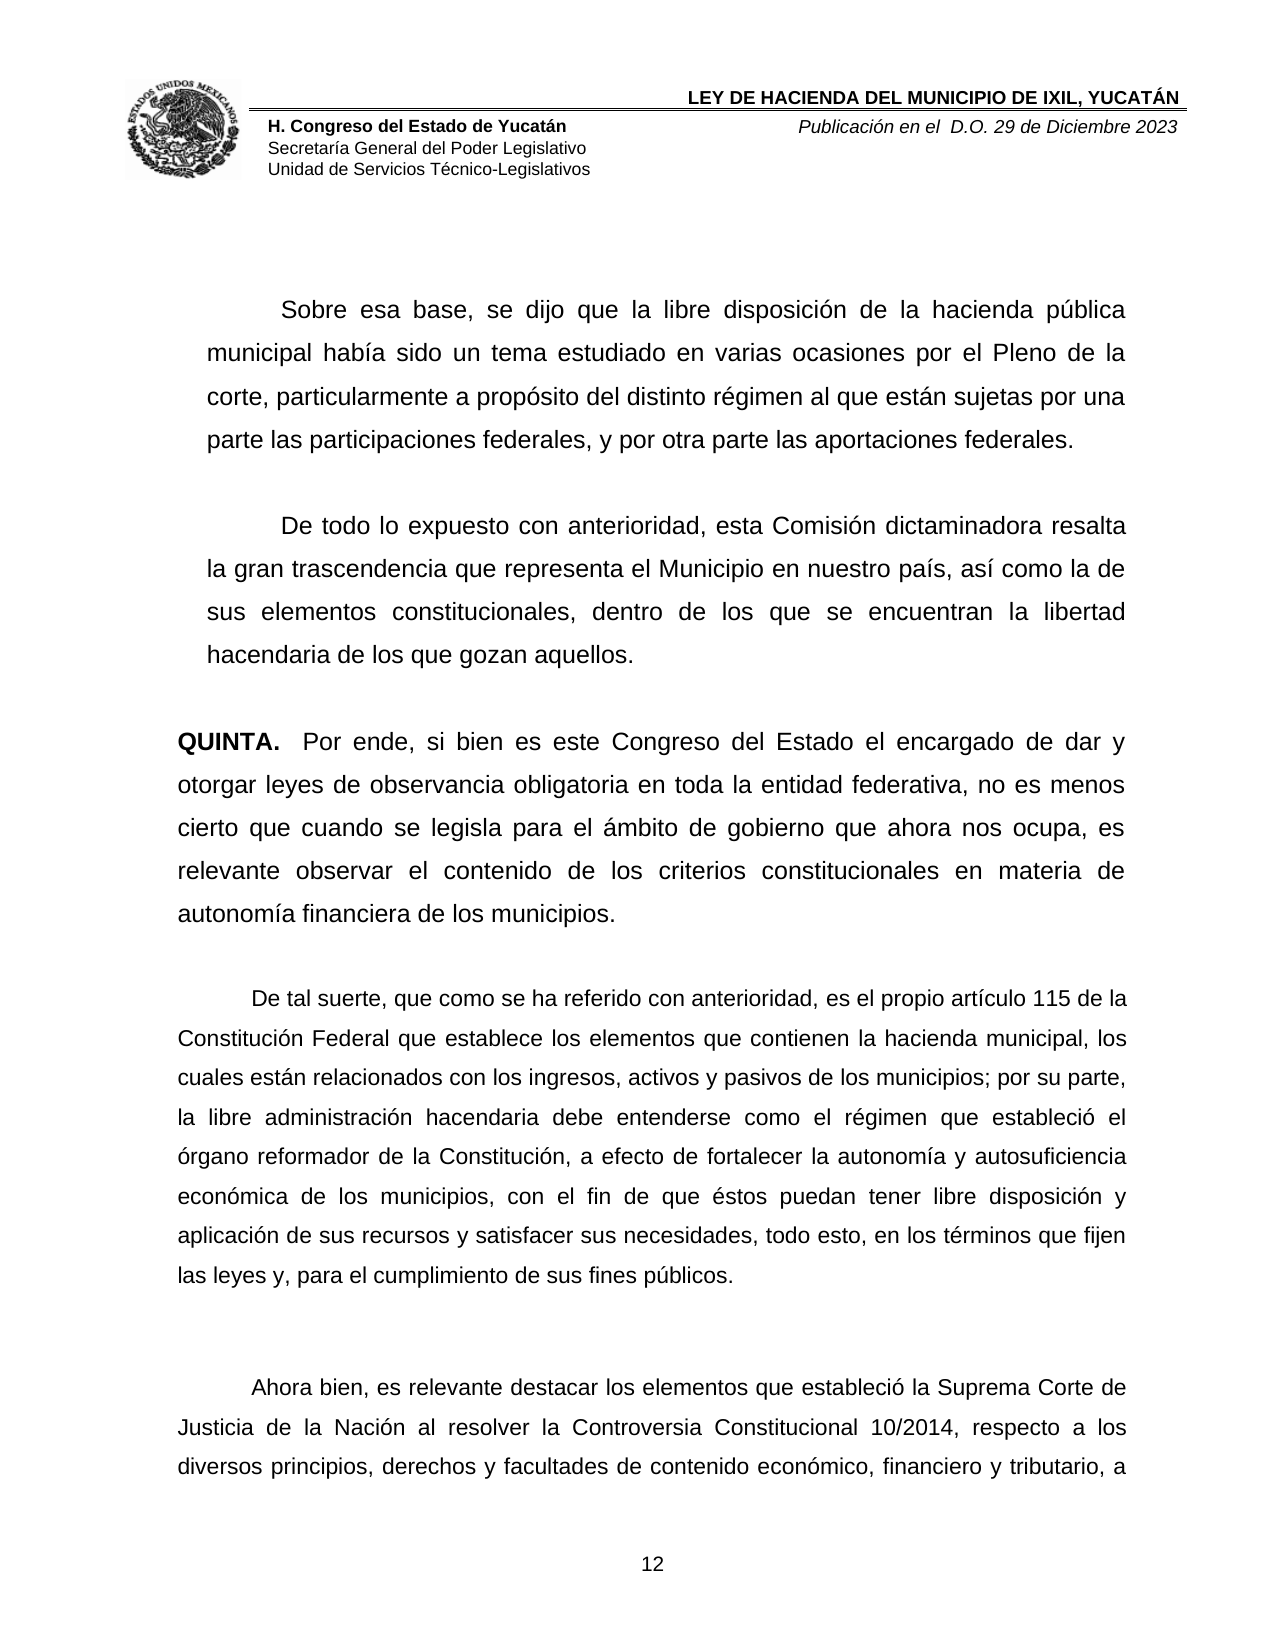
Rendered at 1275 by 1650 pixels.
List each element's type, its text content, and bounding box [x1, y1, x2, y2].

text Sobre esa base, se dijo que la libre disposición de la hacienda pública municipal había sido un tema estudiado en varias ocasiones por el Pleno de la corte, particularmente a propósito del distinto régimen al que están sujetas por una parte las participaciones federales, y por otra parte las aportaciones federales. [207, 295, 1127, 453]
text De tal suerte, que como se ha referido con anterioridad, es el propio artículo 115 de la Constitución Federal que establece los elementos que contienen la hacienda municipal, los cuales están relacionados con los ingresos, activos y pasivos de los municipios; por su parte, la libre administración hacendaria debe entenderse como el régimen que estableció el órgano reformador de la Constitución, a efecto de fortalecer la autonomía y autosuficiencia económica de los municipios, con el fin de que éstos puedan tener libre disposición y aplicación de sus recursos y satisfacer sus necesidades, todo esto, en los términos que fijen las leyes y, para el cumplimiento de sus fines públicos. [177, 985, 1127, 1288]
text De todo lo expuesto con anterioridad, esta Comisión dictaminadora resalta la gran trascendencia que representa el Municipio en nuestro país, así como la de sus elementos constitucionales, dentro de los que se encuentran la libertad hacendaria de los que gozan aquellos. [207, 511, 1127, 669]
text QUINTA. Por ende, si bien es este Congreso del Estado el encargado de dar y otorgar leyes de observancia obligatoria en toda la entidad federativa, no es menos cierto que cuando se legisla para el ámbito de gobierno que ahora nos ocupa, es relevante observar el contenido de los criterios constitucionales en materia de autonomía financiera de los municipios. [177, 727, 1127, 928]
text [177, 1374, 1127, 1479]
